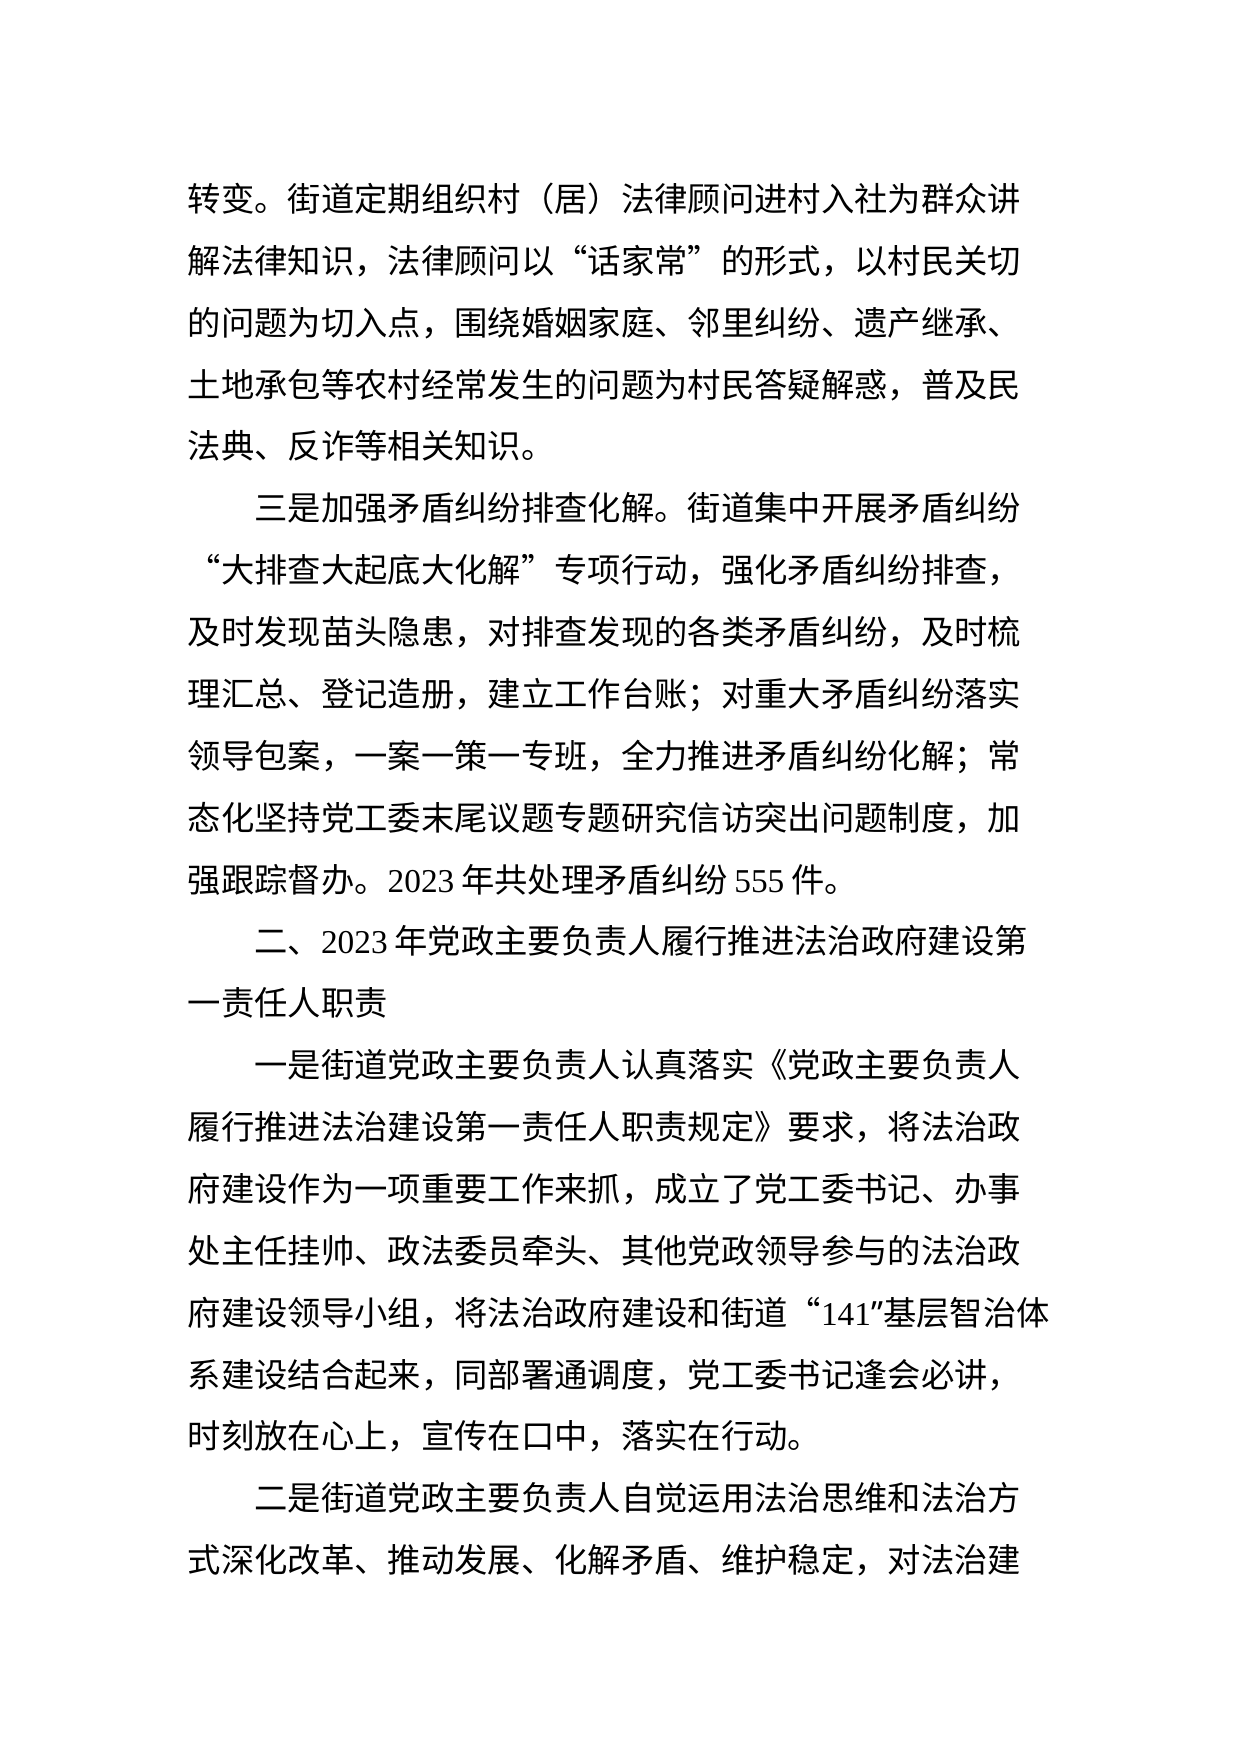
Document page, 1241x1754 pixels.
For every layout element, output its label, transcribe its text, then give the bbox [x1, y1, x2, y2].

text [187, 1461, 1053, 1585]
text 一是街道党政主要负责人认真落实《党政主要负责人履行推进法治建设第一责任人职责规定》要求，将法治政府建设作为一项重要工作来抓，成立了党工委书记、办事处主任挂帅、政法委员牵头、其他党政领导参与的法治政府建设领导小组，将法治政府建设和街道“141”基层智治体系建设结合起来，同部署通调度，党工委书记逢会必讲，时刻放在心上，宣传在口中，落实在行动。 [187, 1028, 1053, 1461]
text 三是加强矛盾纠纷排查化解。街道集中开展矛盾纠纷“大排查大起底大化解”专项行动，强化矛盾纠纷排查，及时发现苗头隐患，对排查发现的各类矛盾纠纷，及时梳理汇总、登记造册，建立工作台账；对重大矛盾纠纷落实领导包案，一案一策一专班，全力推进矛盾纠纷化解；常态化坚持党工委末尾议题专题研究信访突出问题制度，加强跟踪督办。2023年共处理矛盾纠纷555件。 [187, 471, 1053, 904]
list 二、2023年党政主要负责人履行推进法治政府建设第一责任人职责 [187, 904, 1053, 1028]
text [187, 162, 1053, 471]
